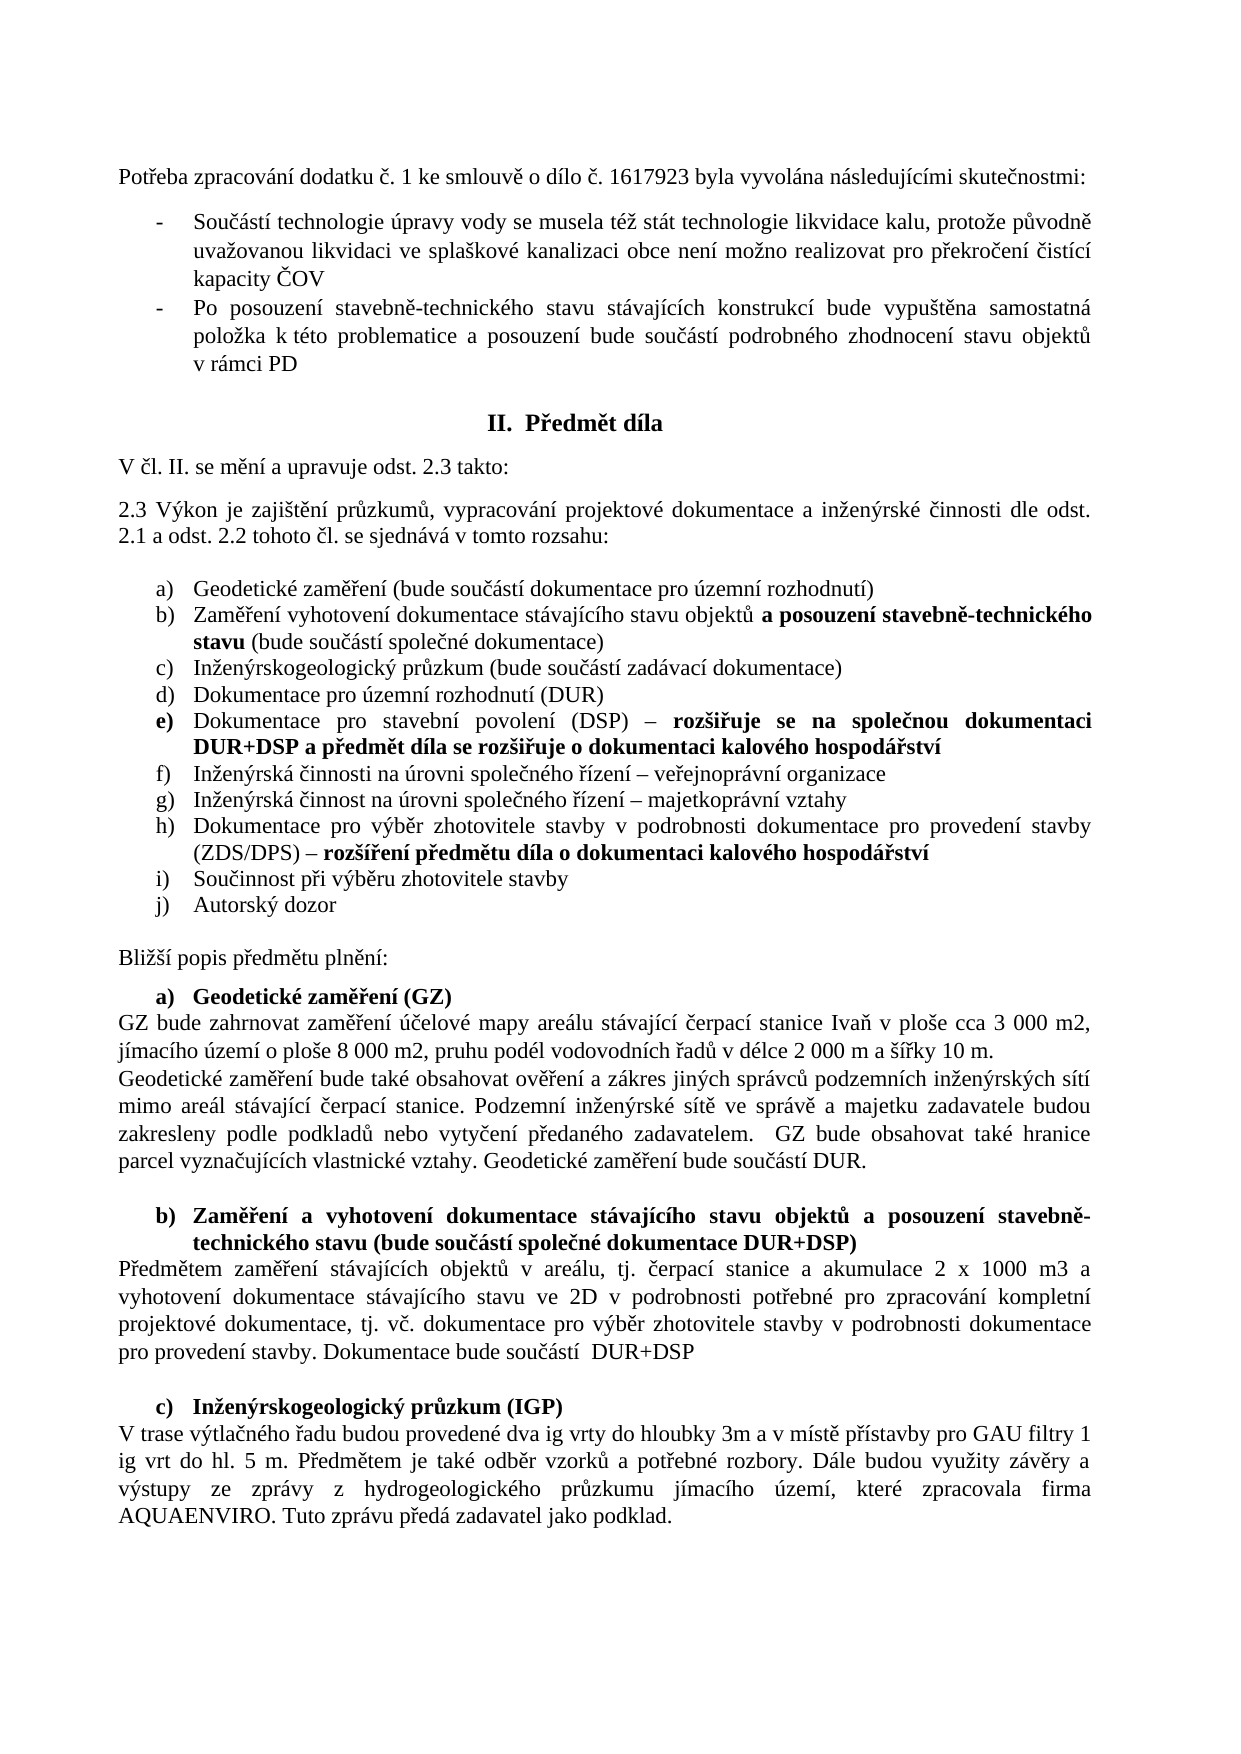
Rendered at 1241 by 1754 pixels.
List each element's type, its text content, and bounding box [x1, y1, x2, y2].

list Dokumentace pro výběr zhotovitele stavby v podrobnosti dokumentace pro provedení stavby (ZDS/DPS) – rozšíření předmětu díla o dokumentaci kalového hospodářství [156, 812, 1092, 865]
list II. Předmět díla [414, 408, 1092, 436]
list Autorský dozor [156, 891, 1092, 918]
text Bližší popis předmětu plnění: [118, 944, 1092, 971]
list Součástí technologie úpravy vody se musela též stát technologie likvidace kalu, protože původně uvažovanou likvidaci ve splaškové kanalizaci obce není možno realizovat pro překročení čistící kapacity ČOV [156, 208, 1092, 292]
text 2.3 Výkon je zajištění průzkumů, vypracování projektové dokumentace a inženýrské činnosti dle odst. 2.1 a odst. 2.2 tohoto čl. se sjednává v tomto rozsahu: [118, 496, 1092, 549]
list Inženýrskogeologický průzkum (bude součástí zadávací dokumentace) [156, 654, 1092, 681]
list Dokumentace pro stavební povolení (DSP) – rozšiřuje se na společnou dokumentaci DUR+DSP a předmět díla se rozšiřuje o dokumentaci kalového hospodářství [156, 707, 1092, 760]
list Inženýrskogeologický průzkum (IGP) [155, 1393, 1092, 1420]
list Dokumentace pro územní rozhodnutí (DUR) [156, 681, 1092, 707]
list Inženýrská činnost na úrovni společného řízení – majetkoprávní vztahy [156, 786, 1092, 812]
list Geodetické zaměření (GZ) [155, 983, 1092, 1009]
text V trase výtlačného řadu budou provedené dva ig vrty do hloubky 3m a v místě přístavby pro GAU filtry 1 ig vrt do hl. 5 m. Předmětem je také odběr vzorků a potřebné rozbory. Dále budou využity závěry a výstupy ze zprávy z hydrogeologického průzkumu jímacího území, které zpracovala firma AQUAENVIRO. Tuto zprávu předá zadavatel jako podklad. [118, 1420, 1092, 1529]
list Inženýrská činnosti na úrovni společného řízení – veřejnoprávní organizace [156, 760, 1092, 786]
list Po posouzení stavebně-technického stavu stávajících konstrukcí bude vypuštěna samostatná položka k této problematice a posouzení bude součástí podrobného zhodnocení stavu objektů v rámci PD [156, 294, 1092, 377]
text GZ bude zahrnovat zaměření účelové mapy areálu stávající čerpací stanice Ivaň v ploše cca 3 000 m2, jímacího území o ploše 8 000 m2, pruhu podél vodovodních řadů v délce 2 000 m a šířky 10 m. [118, 1009, 1092, 1063]
text Předmětem zaměření stávajících objektů v areálu, tj. čerpací stanice a akumulace 2 x 1000 m3 a vyhotovení dokumentace stávajícího stavu ve 2D v podrobnosti potřebné pro zpracování kompletní projektové dokumentace, tj. vč. dokumentace pro výběr zhotovitele stavby v podrobnosti dokumentace pro provedení stavby. Dokumentace bude součástí DUR+DSP [118, 1255, 1092, 1364]
list Zaměření a vyhotovení dokumentace stávajícího stavu objektů a posouzení stavebně-technického stavu (bude součástí společné dokumentace DUR+DSP) [155, 1203, 1092, 1255]
list Geodetické zaměření (bude součástí dokumentace pro územní rozhodnutí) [156, 575, 1092, 602]
text Potřeba zpracování dodatku č. 1 ke smlouvě o dílo č. 1617923 byla vyvolána následujícími skutečnostmi: [118, 163, 1092, 189]
list Zaměření vyhotovení dokumentace stávajícího stavu objektů a posouzení stavebně-technického stavu (bude součástí společné dokumentace) [156, 602, 1092, 654]
list Součinnost při výběru zhotovitele stavby [156, 865, 1092, 891]
text V čl. II. se mění a upravuje odst. 2.3 takto: [118, 453, 1092, 479]
text Geodetické zaměření bude také obsahovat ověření a zákres jiných správců podzemních inženýrských sítí mimo areál stávající čerpací stanice. Podzemní inženýrské sítě ve správě a majetku zadavatele budou zakresleny podle podkladů nebo vytyčení předaného zadavatelem. GZ bude obsahovat také hranice parcel vyznačujících vlastnické vztahy. Geodetické zaměření bude součástí DUR. [118, 1064, 1092, 1174]
